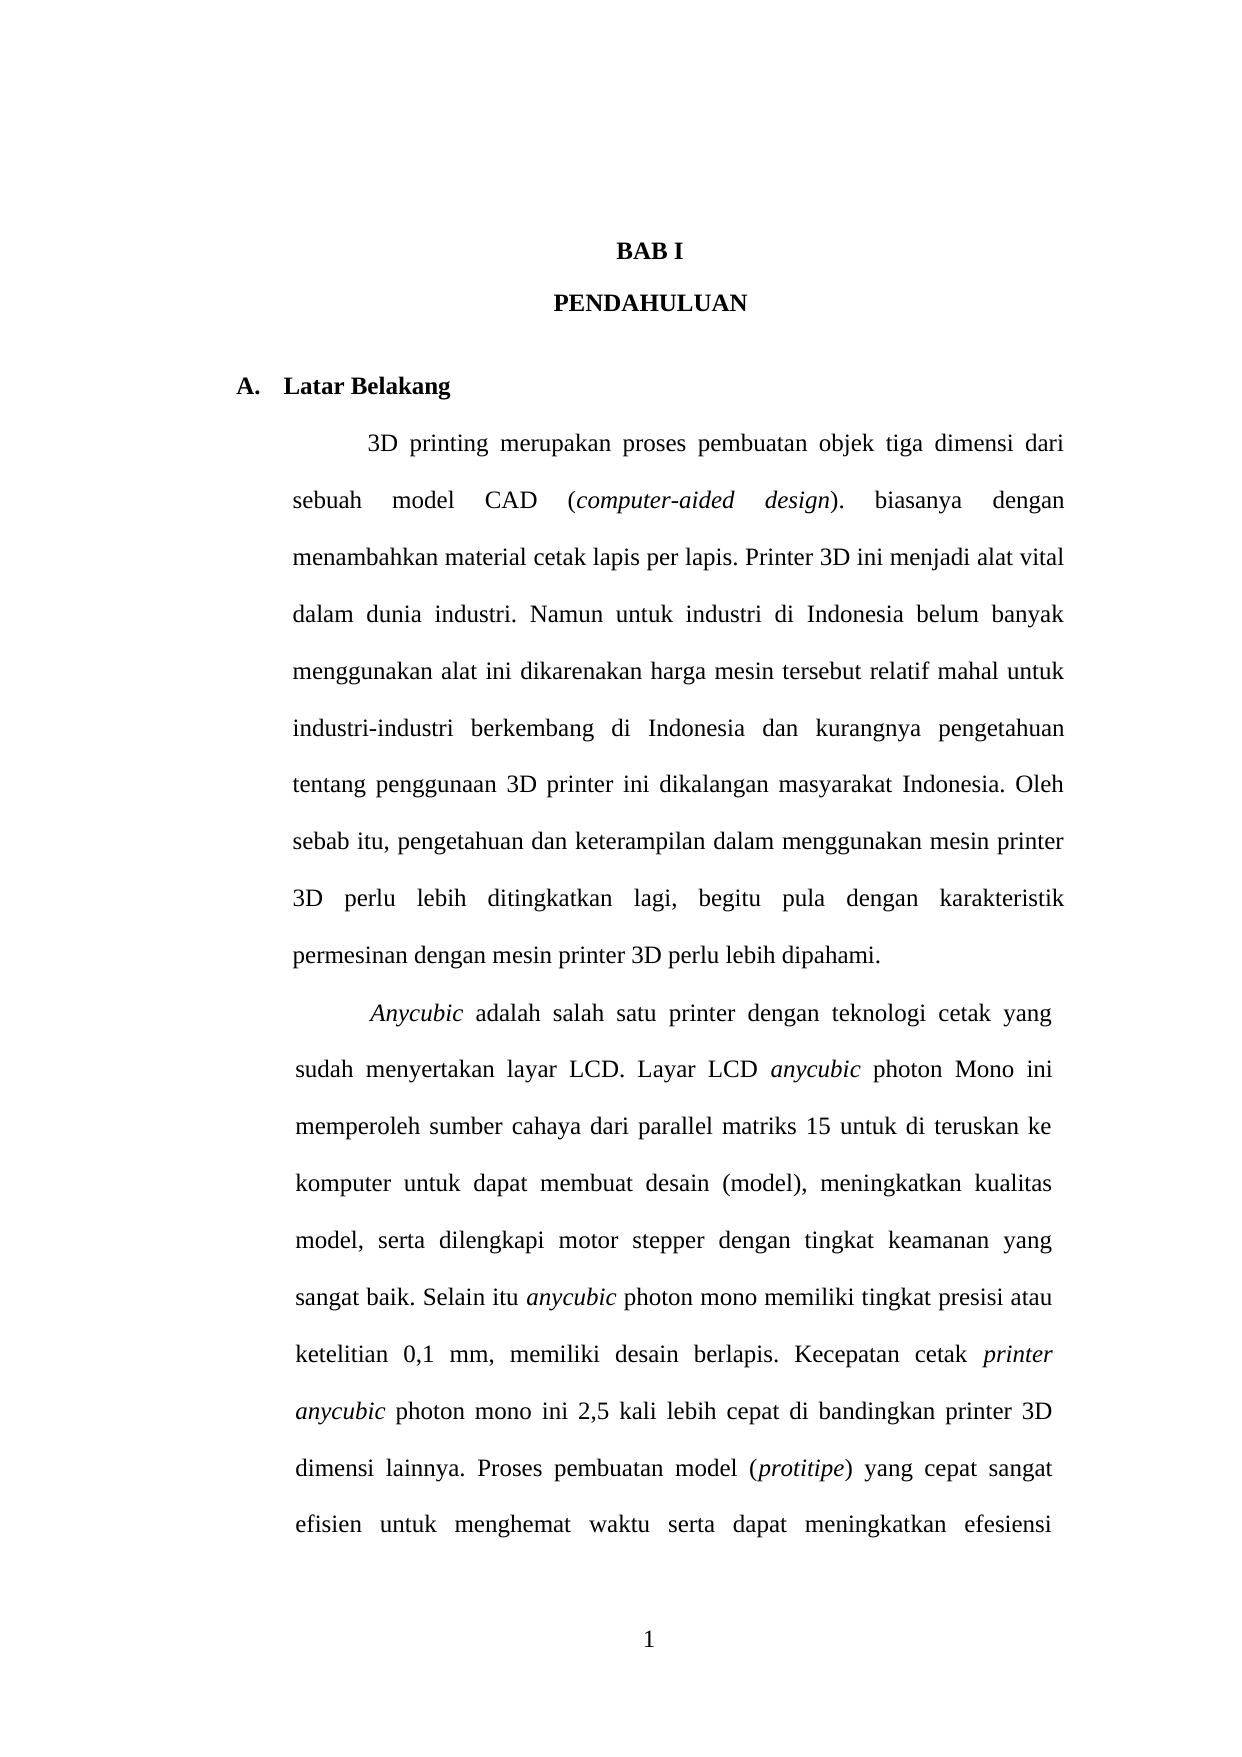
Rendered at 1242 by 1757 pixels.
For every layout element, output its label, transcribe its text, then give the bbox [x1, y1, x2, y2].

text 3D printing merupakan proses pembuatan objek tiga dimensi dari sebuah model CAD (computer-aided design). biasanya dengan menambahkan material cetak lapis per lapis. Printer 3D ini menjadi alat vital dalam dunia industri. Namun untuk industri di Indonesia belum banyak menggunakan alat ini dikarenakan harga mesin tersebut relatif mahal untuk industri-industri berkembang di Indonesia dan kurangnya pengetahuan tentang penggunaan 3D printer ini dikalangan masyarakat Indonesia. Oleh sebab itu, pengetahuan dan keterampilan dalam menggunakan mesin printer 3D perlu lebih ditingkatkan lagi, begitu pula dengan karakteristik permesinan dengan mesin printer 3D perlu lebih dipahami. [292, 428, 1065, 969]
text BAB I [235, 236, 1065, 265]
text PENDAHULUAN [311, 288, 989, 317]
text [295, 998, 1053, 1538]
subtitle Latar Belakang [236, 371, 1061, 400]
